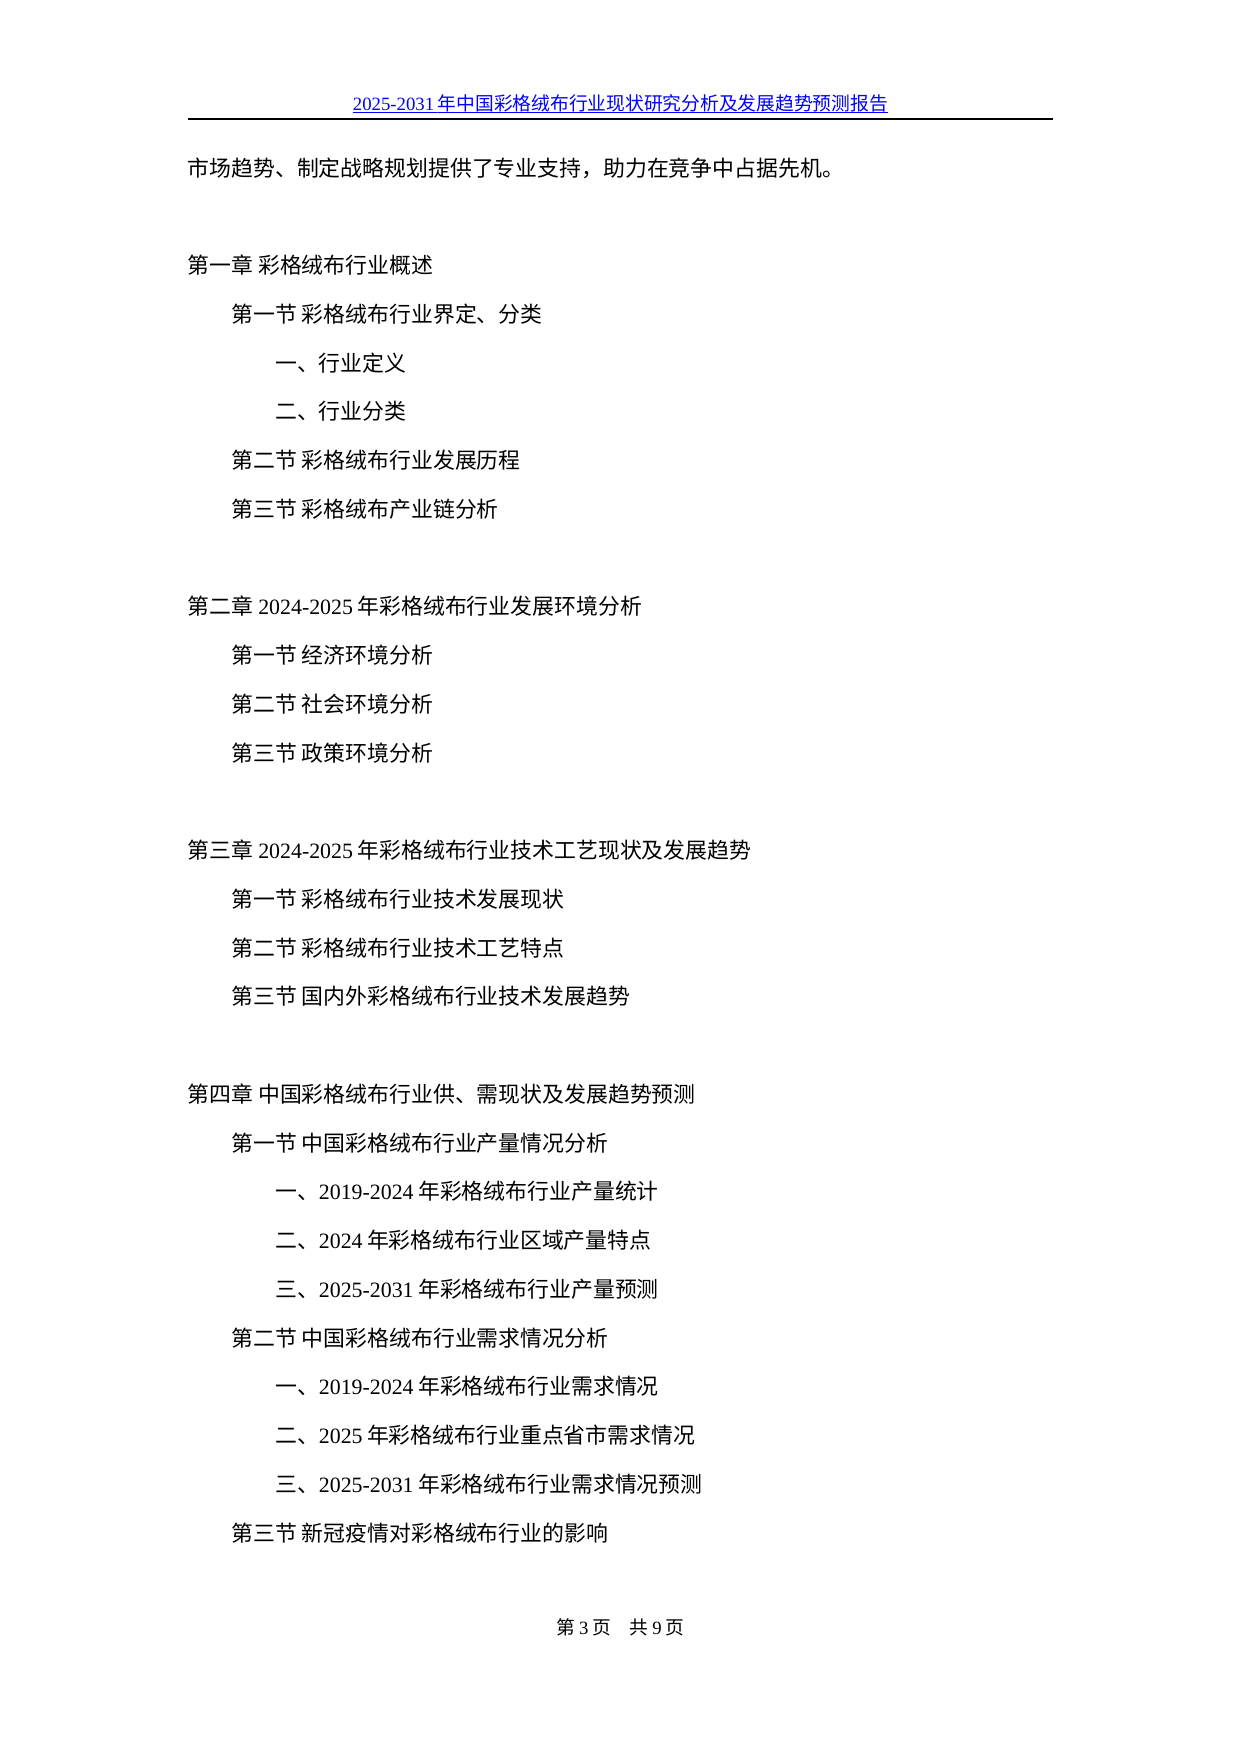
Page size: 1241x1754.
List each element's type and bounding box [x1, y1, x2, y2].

text [187, 150, 1053, 1548]
